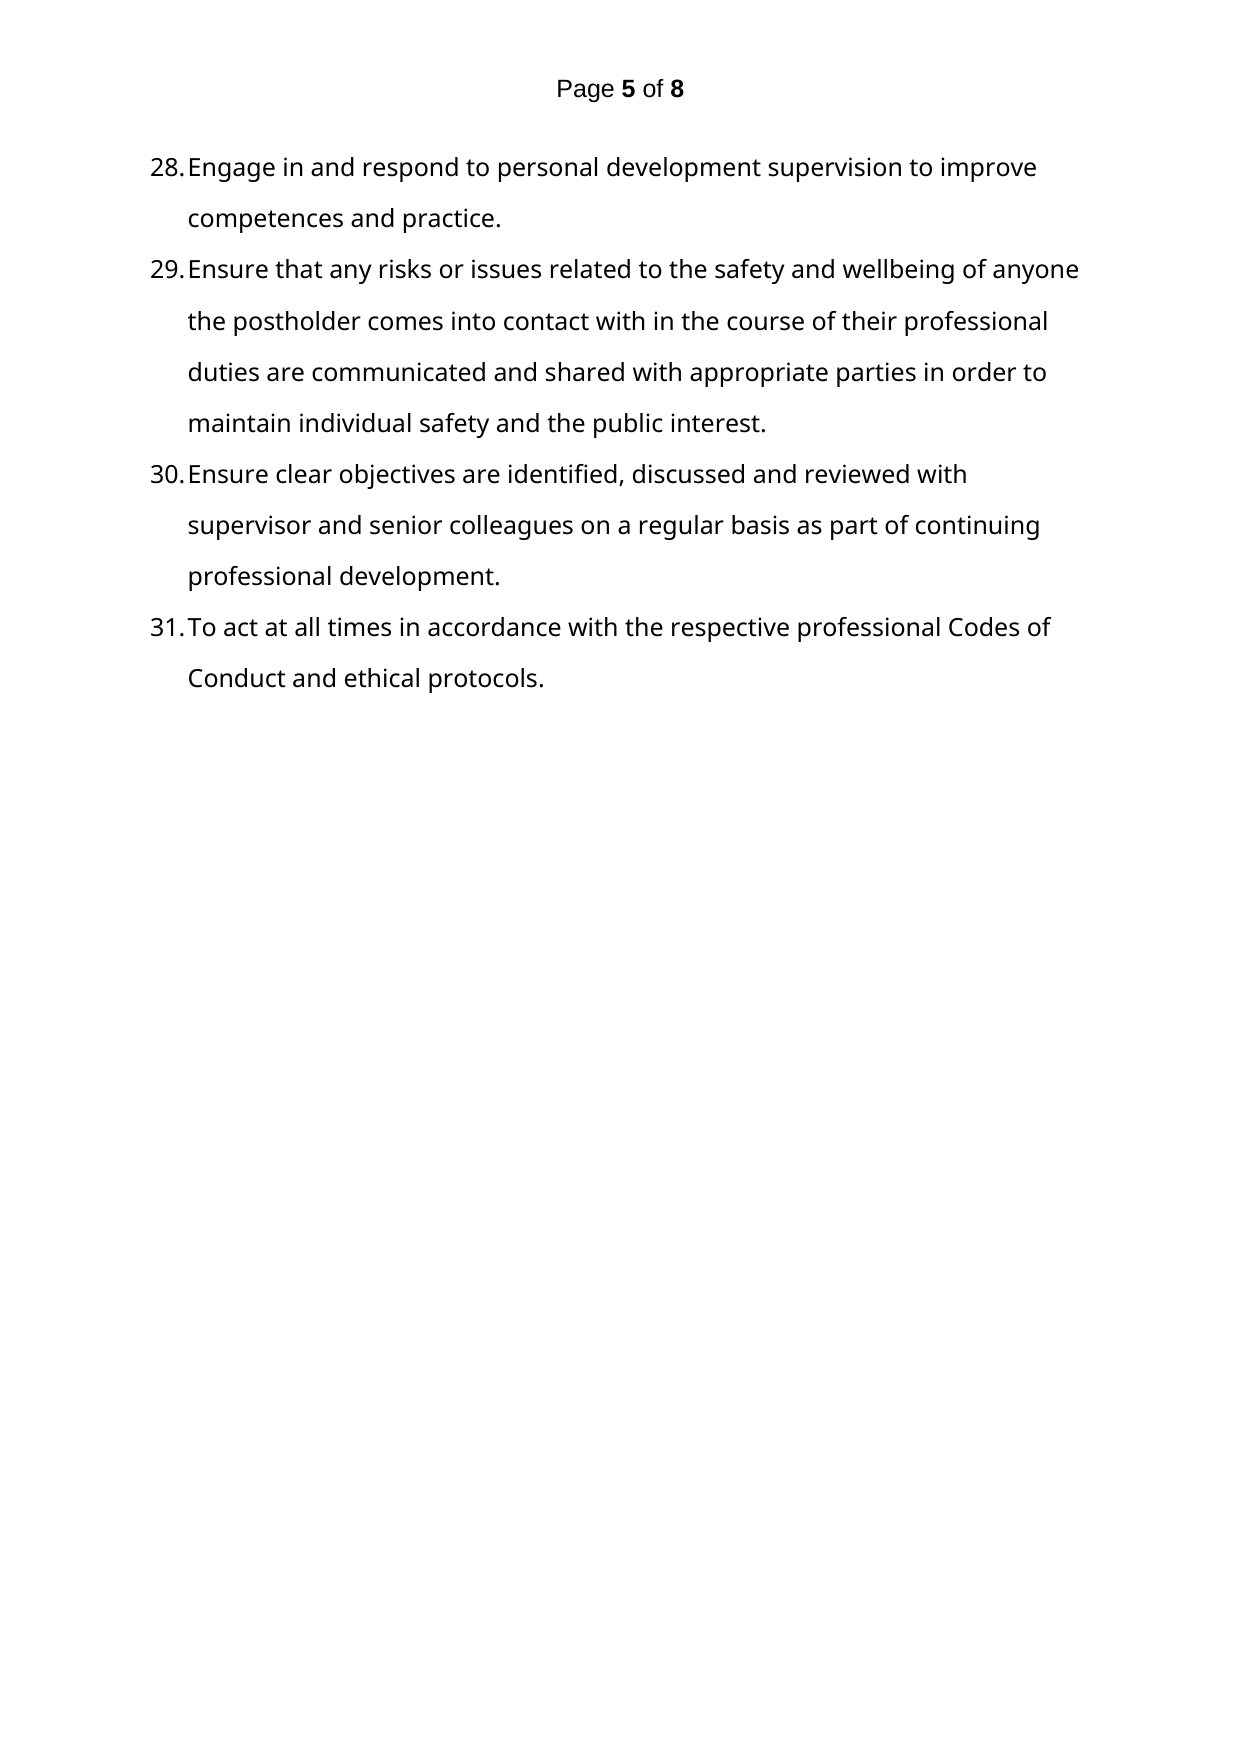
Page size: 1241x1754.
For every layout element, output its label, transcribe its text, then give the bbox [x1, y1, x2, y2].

list To act at all times in accordance with the respective professional Codes of Conduct and ethical protocols. [150, 609, 1090, 694]
list Engage in and respond to personal development supervision to improve competences and practice. [150, 150, 1090, 235]
list Ensure that any risks or issues related to the safety and wellbeing of anyone the postholder comes into contact with in the course of their professional duties are communicated and shared with appropriate parties in order to maintain individual safety and the public interest. [150, 252, 1090, 439]
list Ensure clear objectives are identified, discussed and reviewed with supervisor and senior colleagues on a regular basis as part of continuing professional development. [150, 456, 1090, 592]
